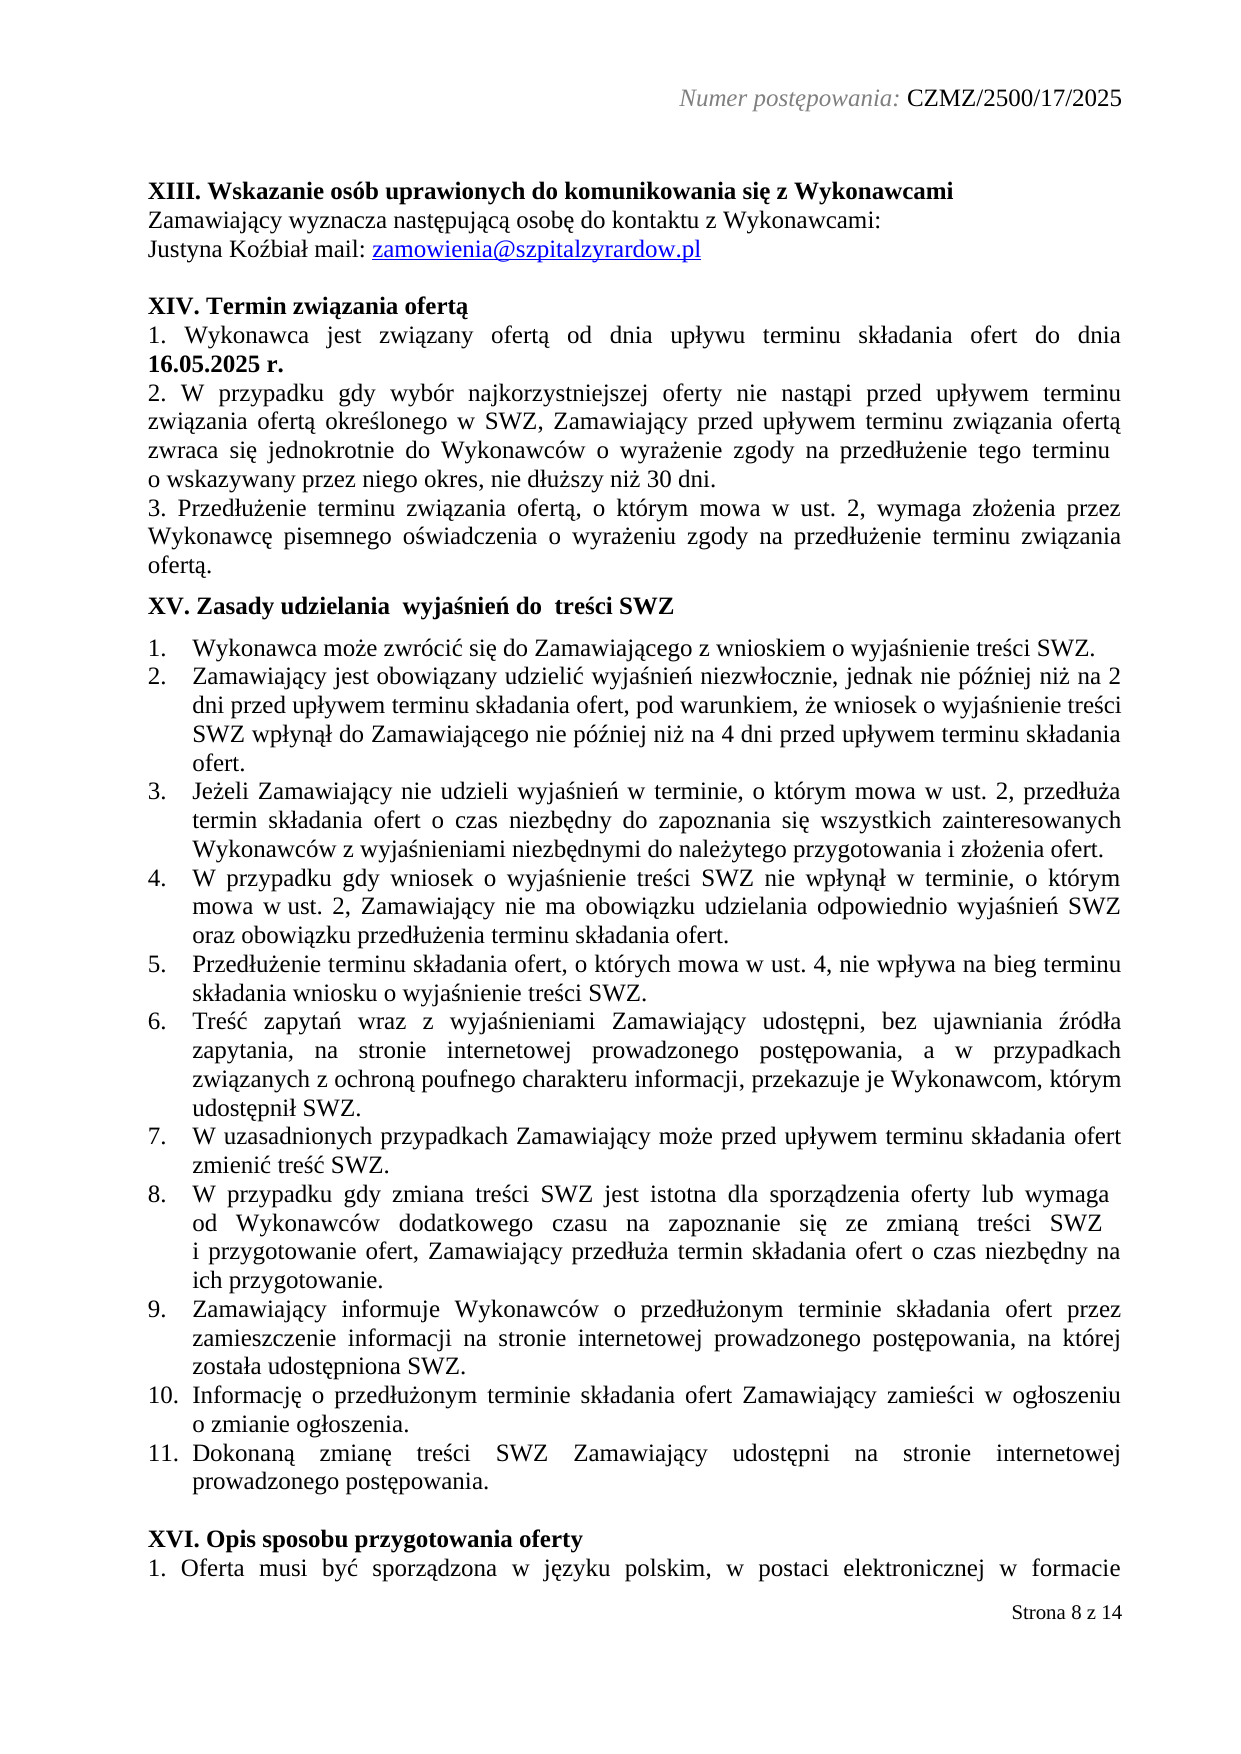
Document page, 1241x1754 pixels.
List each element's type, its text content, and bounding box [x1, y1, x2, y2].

text XIV. Termin związania ofertą [148, 291, 1122, 320]
list Zamawiający jest obowiązany udzielić wyjaśnień niezwłocznie, jednak nie później niż na 2 dni przed upływem terminu składania ofert, pod warunkiem, że wniosek o wyjaśnienie treści SWZ wpłynął do Zamawiającego nie później niż na 4 dni przed upływem terminu składania ofert. [148, 661, 1122, 776]
list W uzasadnionych przypadkach Zamawiający może przed upływem terminu składania ofert zmienić treść SWZ. [148, 1121, 1122, 1179]
list Zamawiający informuje Wykonawców o przedłużonym terminie składania ofert przez zamieszczenie informacji na stronie internetowej prowadzonego postępowania, na której została udostępniona SWZ. [148, 1294, 1122, 1380]
text XVI. Opis sposobu przygotowania oferty [148, 1524, 1122, 1553]
list W przypadku gdy zmiana treści SWZ jest istotna dla sporządzenia oferty lub wymaga od Wykonawców dodatkowego czasu na zapoznanie się ze zmianą treści SWZ i przygotowanie ofert, Zamawiający przedłuża termin składania ofert o czas niezbędny na ich przygotowanie. [148, 1179, 1122, 1294]
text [148, 1553, 1122, 1581]
list Jeżeli Zamawiający nie udzieli wyjaśnień w terminie, o którym mowa w ust. 2, przedłuża termin składania ofert o czas niezbędny do zapoznania się wszystkich zainteresowanych Wykonawców z wyjaśnieniami niezbędnymi do należytego przygotowania i złożenia ofert. [148, 776, 1122, 863]
text Zamawiający wyznacza następującą osobę do kontaktu z Wykonawcami: [148, 205, 1122, 234]
list Przedłużenie terminu składania ofert, o których mowa w ust. 4, nie wpływa na bieg terminu składania wniosku o wyjaśnienie treści SWZ. [148, 949, 1122, 1006]
list W przypadku gdy wniosek o wyjaśnienie treści SWZ nie wpłynął w terminie, o którym mowa w ust. 2, Zamawiający nie ma obowiązku udzielania odpowiednio wyjaśnień SWZ oraz obowiązku przedłużenia terminu składania ofert. [148, 863, 1122, 949]
list Wykonawca może zwrócić się do Zamawiającego z wnioskiem o wyjaśnienie treści SWZ. [148, 633, 1122, 661]
text 2. W przypadku gdy wybór najkorzystniejszej oferty nie nastąpi przed upływem terminu związania ofertą określonego w SWZ, Zamawiający przed upływem terminu związania ofertą zwraca się jednokrotnie do Wykonawców o wyrażenie zgody na przedłużenie tego terminu o wskazywany przez niego okres, nie dłuższy niż 30 dni. [148, 378, 1122, 493]
text XV. Zasady udzielania wyjaśnień do treści SWZ [148, 591, 1122, 620]
list Treść zapytań wraz z wyjaśnieniami Zamawiający udostępni, bez ujawniania źródła zapytania, na stronie internetowej prowadzonego postępowania, a w przypadkach związanych z ochroną poufnego charakteru informacji, przekazuje je Wykonawcom, którym udostępnił SWZ. [148, 1006, 1122, 1121]
text 3. Przedłużenie terminu związania ofertą, o którym mowa w ust. 2, wymaga złożenia przez Wykonawcę pisemnego oświadczenia o wyrażeniu zgody na przedłużenie terminu związania ofertą. [148, 493, 1122, 579]
list Dokonaną zmianę treści SWZ Zamawiający udostępni na stronie internetowej prowadzonego postępowania. [148, 1438, 1122, 1495]
list Informację o przedłużonym terminie składania ofert Zamawiający zamieści w ogłoszeniu o zmianie ogłoszenia. [148, 1380, 1122, 1438]
text XIII. Wskazanie osób uprawionych do komunikowania się z Wykonawcami [148, 176, 1122, 205]
text Justyna Koźbiał mail: zamowienia@szpitalzyrardow.pl [148, 234, 1122, 263]
text 1. Wykonawca jest związany ofertą od dnia upływu terminu składania ofert do dnia 16.05.2025 r. [148, 320, 1122, 378]
